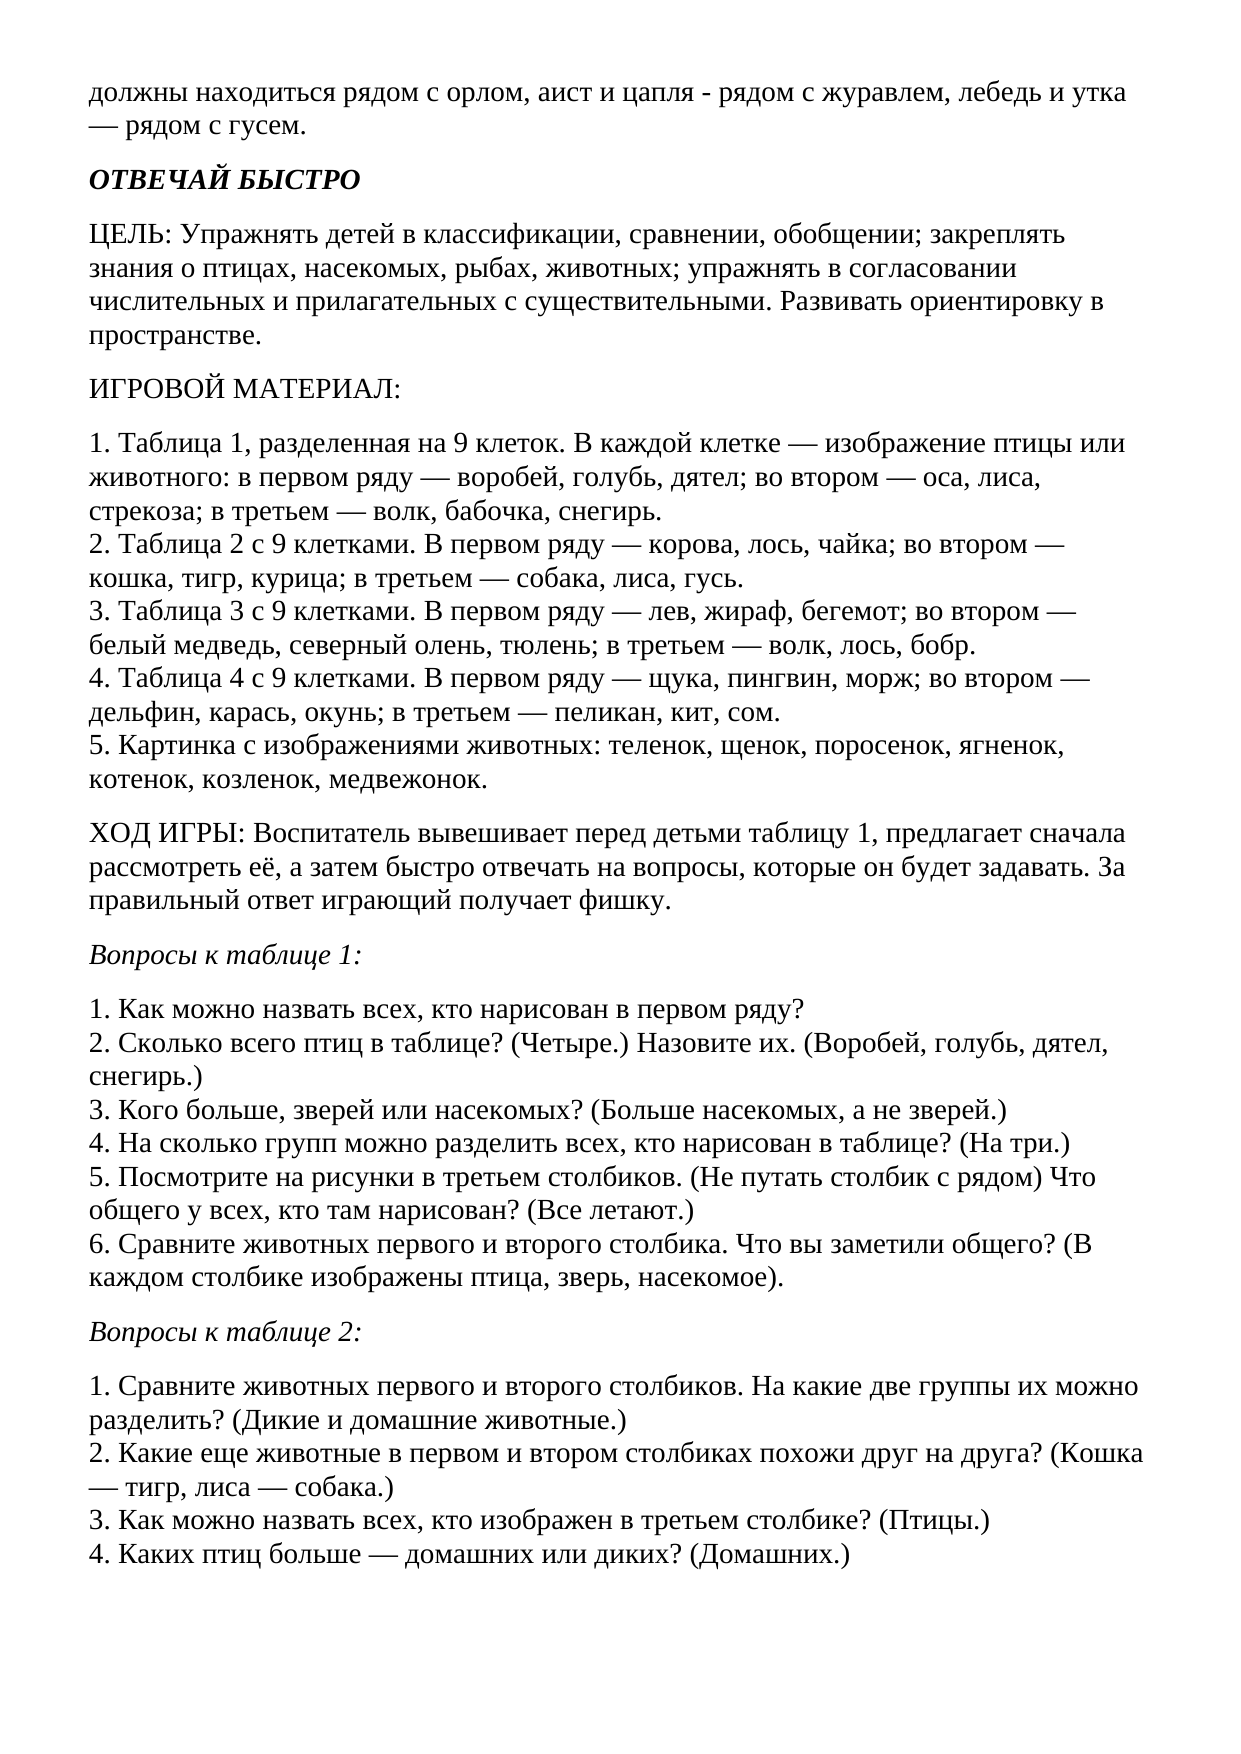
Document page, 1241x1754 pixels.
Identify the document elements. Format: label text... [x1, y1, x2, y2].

text 6. Сравните животных первого и второго столбика. Что вы заметили общего? (В каждом столбике изображены птица, зверь, насекомое). [89, 1226, 1152, 1293]
text 2. Таблица 2 с 9 клетками. В первом ряду — корова, лось, чайка; во втором — кошка, тигр, курица; в третьем — собака, лиса, гусь. [89, 526, 1152, 593]
text 4. На сколько групп можно разделить всех, кто нарисован в таблице? (На три.) [89, 1125, 1152, 1159]
text 3. Кого больше, зверей или насекомых? (Больше насекомых, а не зверей.) [89, 1092, 1152, 1125]
text 1. Сравните животных первого и второго столбиков. На какие две группы их можно разделить? (Дикие и домашние животные.) [89, 1368, 1152, 1435]
text Вопросы к таблице 2: [89, 1314, 1152, 1347]
text 4. Таблица 4 с 9 клетками. В первом ряду — щука, пингвин, морж; во втором — дельфин, карась, окунь; в третьем — пеликан, кит, сом. [89, 660, 1152, 727]
text 2. Какие еще животные в первом и втором столбиках похожи друг на друга? (Кошка — тигр, лиса — собака.) [89, 1435, 1152, 1502]
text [89, 74, 1152, 141]
text 3. Как можно назвать всех, кто изображен в третьем столбике? (Птицы.) [89, 1502, 1152, 1536]
text 1. Таблица 1, разделенная на 9 клеток. В каждой клетке — изображение птицы или животного: в первом ряду — воробей, голубь, дятел; во втором — оса, лиса, стрекоза; в третьем — волк, бабочка, снегирь. [89, 426, 1152, 526]
text 3. Таблица 3 с 9 клетками. В первом ряду — лев, жираф, бегемот; во втором — белый медведь, северный олень, тюлень; в третьем — волк, лось, бобр. [89, 593, 1152, 660]
text 5. Картинка с изображениями животных: теленок, щенок, поросенок, ягненок, котенок, козленок, медвежонок. [89, 727, 1152, 794]
text ЦЕЛЬ: Упражнять детей в классификации, сравнении, обобщении; закреплять знания о птицах, насекомых, рыбах, животных; упражнять в согласовании числительных и прилагательных с существительными. Развивать ориентировку в пространстве. [89, 216, 1152, 350]
text 5. Посмотрите на рисунки в третьем столбиков. (Не путать столбик с рядом) Что общего у всех, кто там нарисован? (Все летают.) [89, 1159, 1152, 1226]
text ИГРОВОЙ МАТЕРИАЛ: [89, 371, 1152, 405]
text 1. Как можно назвать всех, кто нарисован в первом ряду? [89, 991, 1152, 1025]
text ОТВЕЧАЙ БЫСТРО [89, 162, 1152, 195]
text 2. Сколько всего птиц в таблице? (Четыре.) Назовите их. (Воробей, голубь, дятел, снегирь.) [89, 1025, 1152, 1092]
text Вопросы к таблице 1: [89, 937, 1152, 970]
text 4. Каких птиц больше — домашних или диких? (Домашних.) [89, 1536, 1152, 1569]
text ХОД ИГРЫ: Воспитатель вывешивает перед детьми таблицу 1, предлагает сначала рассмотреть её, а затем быстро отвечать на вопросы, которые он будет задавать. За правильный ответ играющий получает фишку. [89, 815, 1152, 916]
